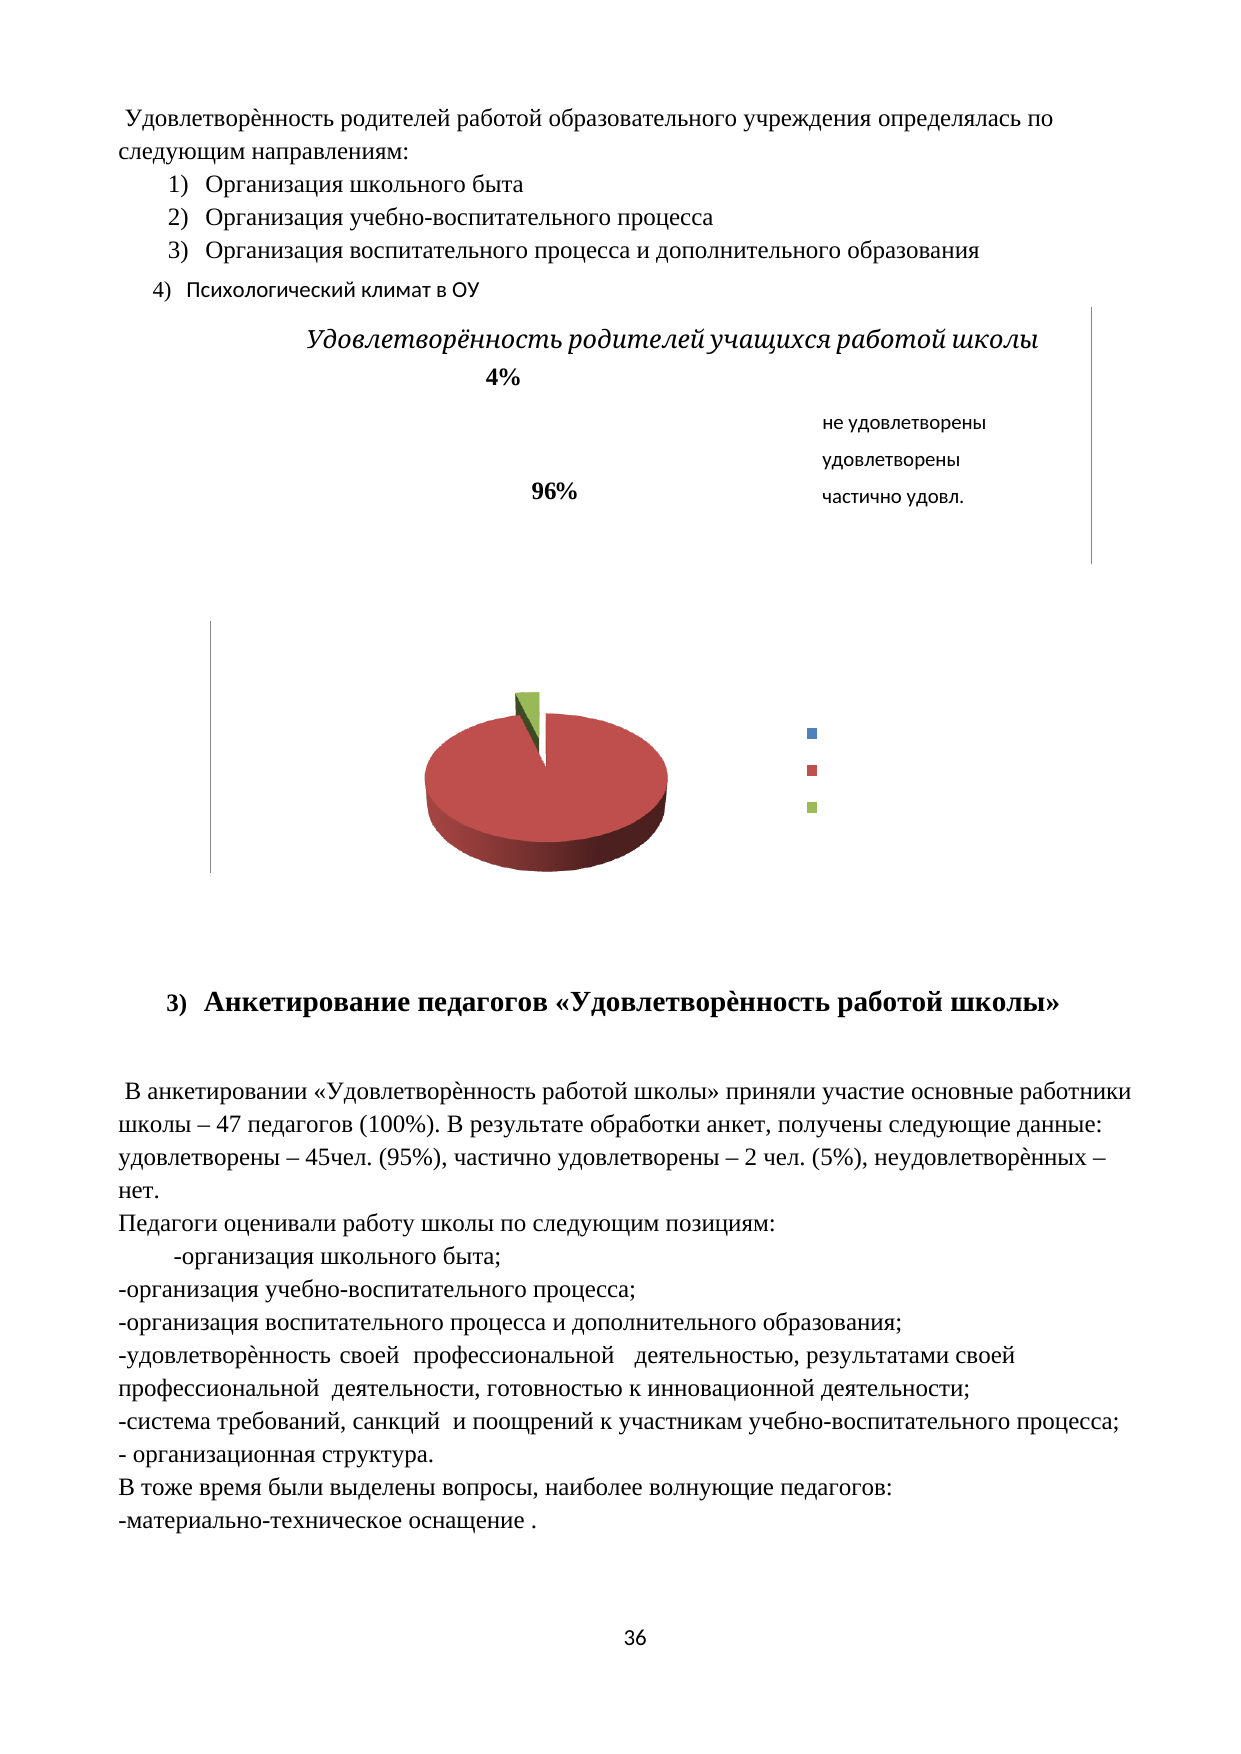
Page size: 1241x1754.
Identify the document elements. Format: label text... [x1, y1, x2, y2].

text В анкетировании «Удовлетворѐнность работой школы» приняли участие основные работники школы – 47 педагогов (100%). В результате обработки анкет, получены следующие данные: удовлетворены – 45чел. (95%), частично удовлетворены – 2 чел. (5%), неудовлетворѐнных – нет. [118, 1076, 1152, 1204]
picture [231, 690, 853, 873]
text -удовлетворѐнность своей профессиональной деятельностью, результатами своей профессиональной деятельности, готовностью к инновационной деятельности; [118, 1340, 1152, 1402]
text -организация учебно-воспитательного процесса; [118, 1274, 1152, 1303]
text В тоже время были выделены вопросы, наиболее волнующие педагогов: [118, 1472, 1152, 1501]
list Организация учебно-воспитательного процесса [168, 202, 1152, 231]
text -материально-техническое оснащение . [118, 1505, 1152, 1534]
list Анкетирование педагогов «Удовлетворѐнность работой школы» [166, 984, 1153, 1017]
text -организация воспитательного процесса и дополнительного образования; [118, 1307, 1152, 1336]
list Организация школьного быта [168, 169, 1152, 198]
list Организация воспитательного процесса и дополнительного образования [168, 235, 1152, 264]
text Удовлетворѐнность родителей работой образовательного учреждения определялась по следующим направлениям: [118, 103, 1152, 165]
text -система требований, санкций и поощрений к участникам учебно-воспитательного процесса; [118, 1406, 1152, 1435]
text Педагоги оценивали работу школы по следующим позициям: [118, 1208, 1152, 1237]
text - организационная структура. [118, 1439, 1152, 1468]
text -организация школьного быта; [173, 1241, 1152, 1270]
